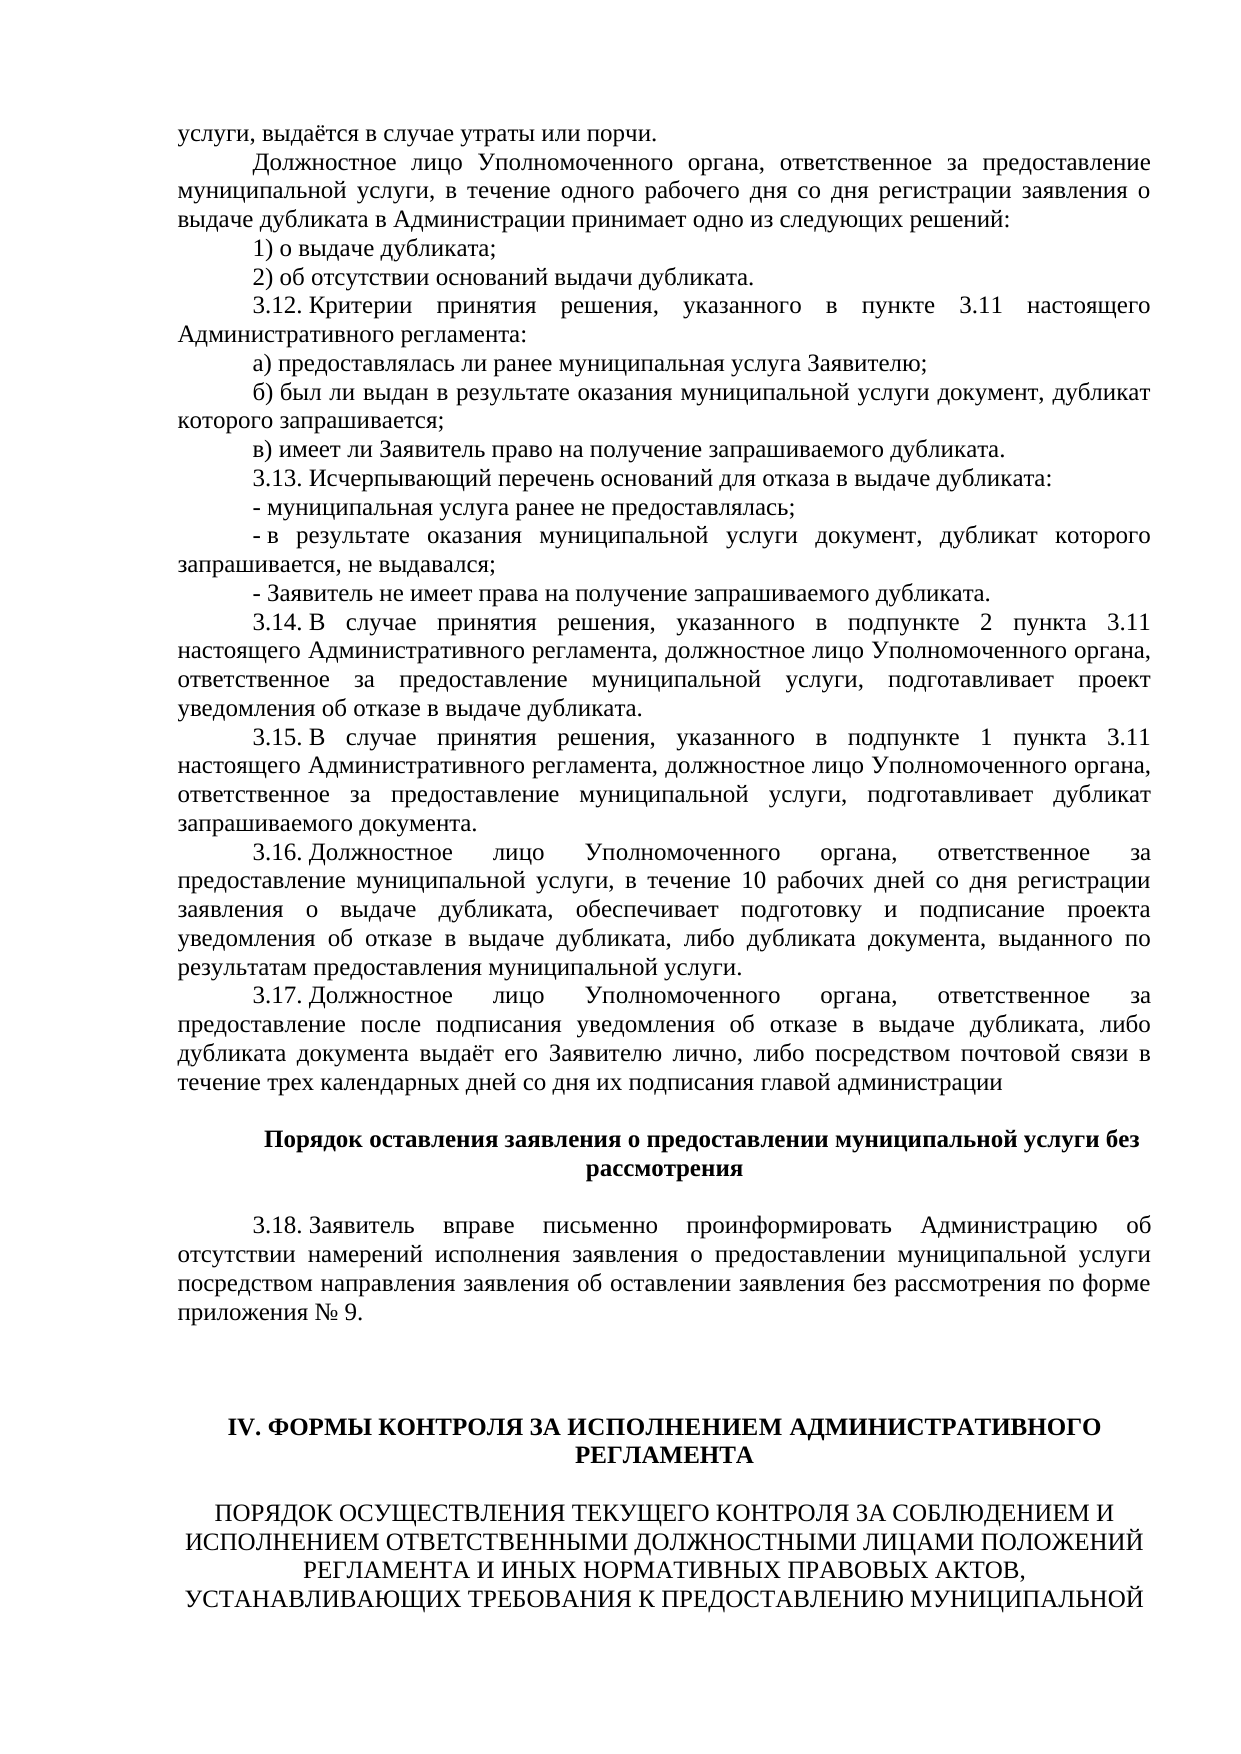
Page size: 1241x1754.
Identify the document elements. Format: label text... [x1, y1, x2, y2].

text Порядок оставления заявления о предоставлении муниципальной услуги без рассмотрения [177, 1124, 1152, 1182]
text 3.18. Заявитель вправе письменно проинформировать Администрацию об отсутствии намерений исполнения заявления о предоставлении муниципальной услуги посредством направления заявления об оставлении заявления без рассмотрения по форме приложения № 9. [177, 1211, 1152, 1326]
text 2) об отсутствии оснований выдачи дубликата. [177, 262, 1152, 291]
text 1) о выдаче дубликата; [177, 233, 1152, 262]
text б) был ли выдан в результате оказания муниципальной услуги документ, дубликат которого запрашивается; [177, 377, 1152, 434]
text 3.15. В случае принятия решения, указанного в подпункте 1 пункта 3.11 настоящего Административного регламента, должностное лицо Уполномоченного органа, ответственное за предоставление муниципальной услуги, подготавливает дубликат запрашиваемого документа. [177, 722, 1152, 837]
text IV. ФОРМЫ КОНТРОЛЯ ЗА ИСПОЛНЕНИЕМ АДМИНИСТРАТИВНОГО РЕГЛАМЕНТА [177, 1412, 1152, 1469]
text - Заявитель не имеет права на получение запрашиваемого дубликата. [177, 578, 1152, 607]
text 3.13. Исчерпывающий перечень оснований для отказа в выдаче дубликата: [177, 463, 1152, 492]
text 3.17. Должностное лицо Уполномоченного органа, ответственное за предоставление после подписания уведомления об отказе в выдаче дубликата, либо дубликата документа выдаёт его Заявителю лично, либо посредством почтовой связи в течение трех календарных дней со дня их подписания главой администрации [177, 981, 1152, 1096]
text Должностное лицо Уполномоченного органа, ответственное за предоставление муниципальной услуги, в течение одного рабочего дня со дня регистрации заявления о выдаче дубликата в Администрации принимает одно из следующих решений: [177, 147, 1152, 233]
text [177, 118, 1152, 147]
text - муниципальная услуга ранее не предоставлялась; [177, 492, 1152, 521]
text в) имеет ли Заявитель право на получение запрашиваемого дубликата. [177, 434, 1152, 463]
text 3.14. В случае принятия решения, указанного в подпункте 2 пункта 3.11 настоящего Административного регламента, должностное лицо Уполномоченного органа, ответственное за предоставление муниципальной услуги, подготавливает проект уведомления об отказе в выдаче дубликата. [177, 607, 1152, 722]
text 3.16. Должностное лицо Уполномоченного органа, ответственное за предоставление муниципальной услуги, в течение 10 рабочих дней со дня регистрации заявления о выдаче дубликата, обеспечивает подготовку и подписание проекта уведомления об отказе в выдаче дубликата, либо дубликата документа, выданного по результатам предоставления муниципальной услуги. [177, 837, 1152, 981]
text - в результате оказания муниципальной услуги документ, дубликат которого запрашивается, не выдавался; [177, 521, 1152, 578]
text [177, 1498, 1152, 1613]
text а) предоставлялась ли ранее муниципальная услуга Заявителю; [177, 348, 1152, 377]
text 3.12. Критерии принятия решения, указанного в пункте 3.11 настоящего Административного регламента: [177, 291, 1152, 348]
